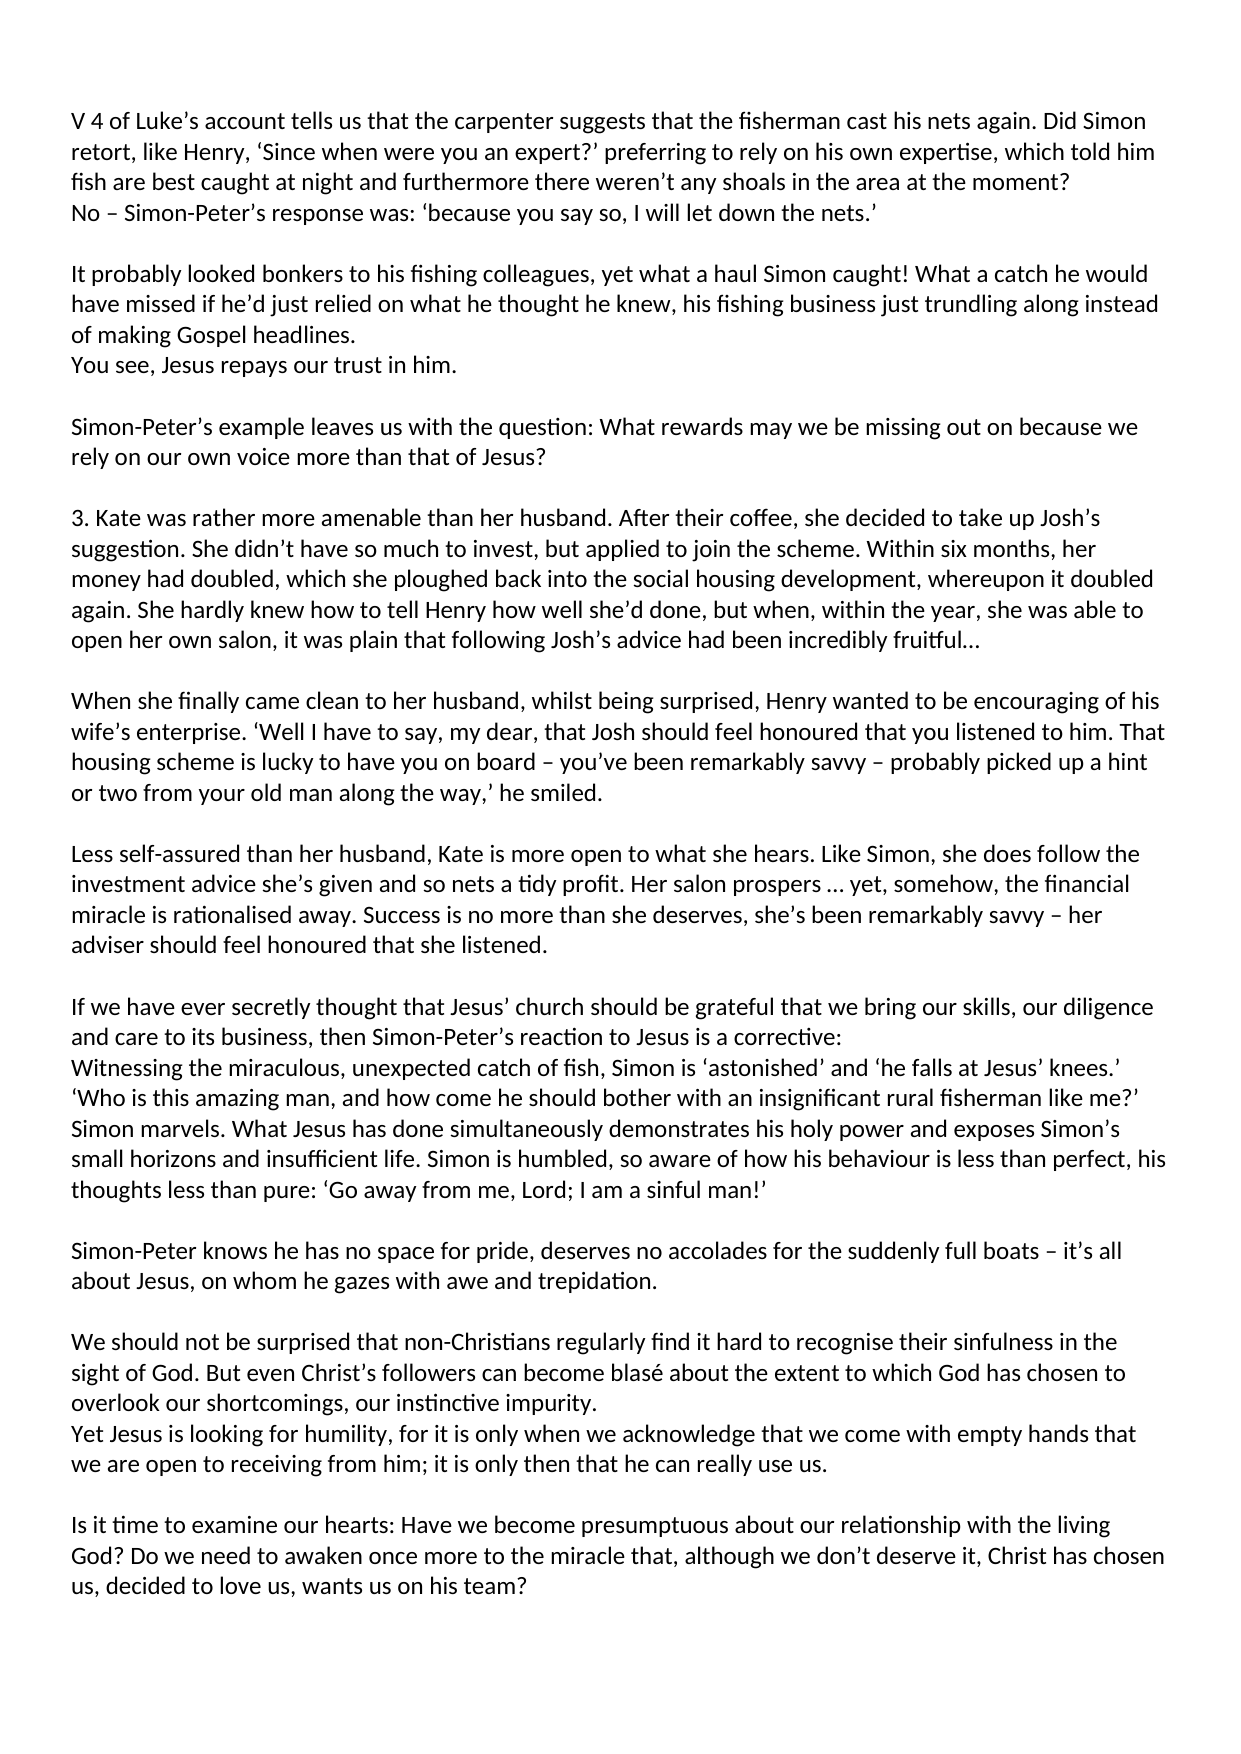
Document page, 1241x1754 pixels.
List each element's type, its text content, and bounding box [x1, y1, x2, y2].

text Yet Jesus is looking for humility, for it is only when we acknowledge that we come with empty hands that we are open to receiving from him; it is only then that he can really use us. [71, 1418, 1169, 1479]
text It probably looked bonkers to his fishing colleagues, yet what a haul Simon caught! What a catch he would have missed if he’d just relied on what he thought he knew, his fishing business just trundling along instead of making Gospel headlines. [71, 258, 1169, 350]
text V 4 of Luke’s account tells us that the carpenter suggests that the fisherman cast his nets again. Did Simon retort, like Henry, ‘Since when were you an expert?’ preferring to rely on his own expertise, which told him fish are best caught at night and furthermore there weren’t any shoals in the area at the moment? [71, 106, 1169, 197]
text No – Simon-Peter’s response was: ‘because you say so, I will let down the nets.’ [71, 197, 1169, 228]
text Is it time to examine our hearts: Have we become presumptuous about our relationship with the living God? Do we need to awaken once more to the miracle that, although we don’t deserve it, Christ has chosen us, decided to love us, wants us on his team? [71, 1509, 1169, 1601]
text Witnessing the miraculous, unexpected catch of fish, Simon is ‘astonished’ and ‘he falls at Jesus’ knees.’ ‘Who is this amazing man, and how come he should bother with an insignificant rural fisherman like me?’ Simon marvels. What Jesus has done simultaneously demonstrates his holy power and exposes Simon’s small horizons and insufficient life. Simon is humbled, so aware of how his behaviour is less than perfect, his thoughts less than pure: ‘Go away from me, Lord; I am a sinful man!’ [71, 1052, 1169, 1204]
text Simon-Peter’s example leaves us with the question: What rewards may we be missing out on because we rely on our own voice more than that of Jesus? [71, 411, 1169, 472]
text 3. Kate was rather more amenable than her husband. After their coffee, she decided to take up Josh’s suggestion. She didn’t have so much to invest, but applied to join the scheme. Within six months, her money had doubled, which she ploughed back into the social housing development, whereupon it doubled again. She hardly knew how to tell Henry how well she’d done, but when, within the year, she was able to open her own salon, it was plain that following Josh’s advice had been incredibly fruitful… [71, 502, 1169, 655]
text Less self-assured than her husband, Kate is more open to what she hears. Like Simon, she does follow the investment advice she’s given and so nets a tidy profit. Her salon prospers … yet, somehow, the financial miracle is rationalised away. Success is no more than she deserves, she’s been remarkably savvy – her adviser should feel honoured that she listened. [71, 838, 1169, 960]
text You see, Jesus repays our trust in him. [71, 350, 1169, 380]
text If we have ever secretly thought that Jesus’ church should be grateful that we bring our skills, our diligence and care to its business, then Simon-Peter’s reaction to Jesus is a corrective: [71, 991, 1169, 1052]
text Simon-Peter knows he has no space for pride, deserves no accolades for the suddenly full boats – it’s all about Jesus, on whom he gazes with awe and trepidation. [71, 1235, 1169, 1296]
text We should not be surprised that non-Christians regularly find it hard to recognise their sinfulness in the sight of God. But even Christ’s followers can become blasé about the extent to which God has chosen to overlook our shortcomings, our instinctive impurity. [71, 1326, 1169, 1418]
text When she finally came clean to her husband, whilst being surprised, Henry wanted to be encouraging of his wife’s enterprise. ‘Well I have to say, my dear, that Josh should feel honoured that you listened to him. That housing scheme is lucky to have you on board – you’ve been remarkably savvy – probably picked up a hint or two from your old man along the way,’ he smiled. [71, 685, 1169, 807]
